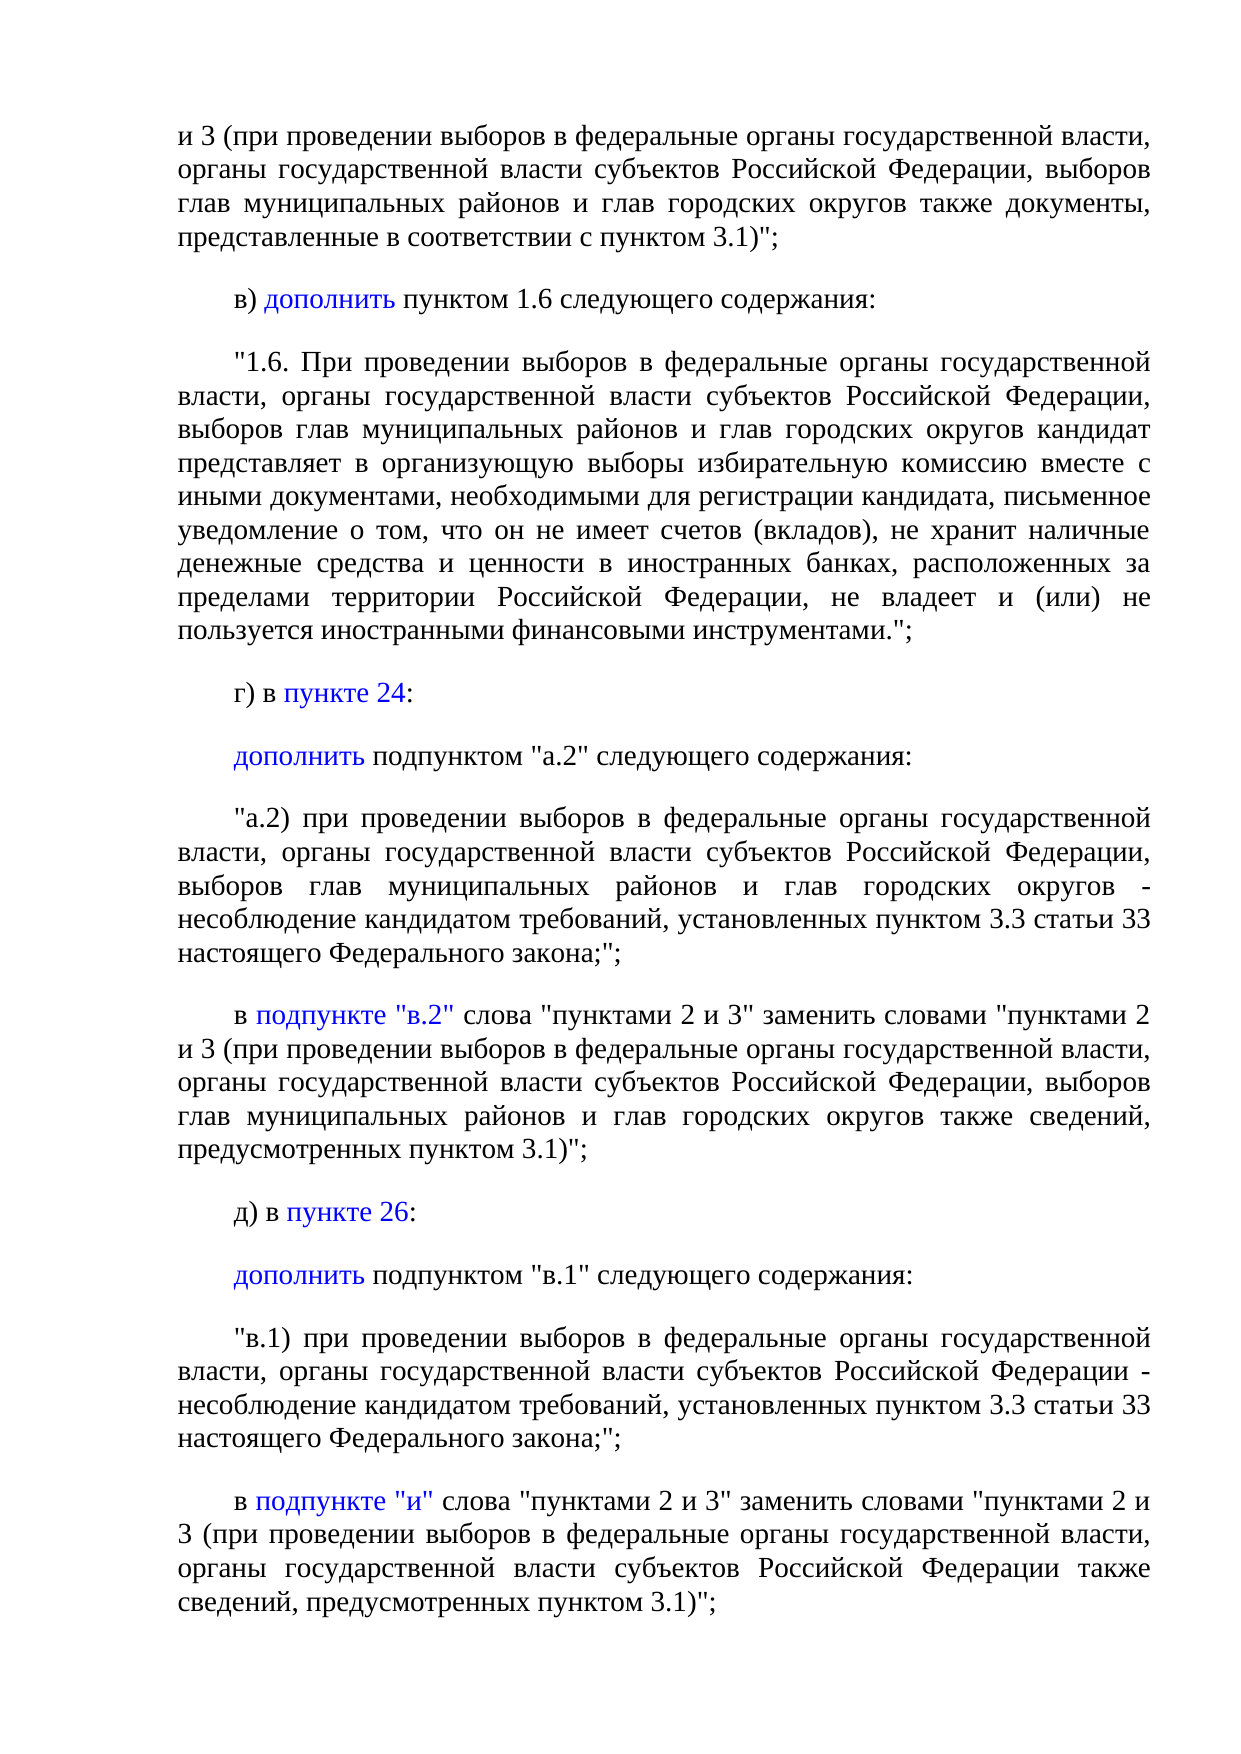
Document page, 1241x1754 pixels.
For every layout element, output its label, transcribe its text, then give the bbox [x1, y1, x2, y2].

text в) дополнить пунктом 1.6 следующего содержания: [177, 281, 1152, 315]
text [177, 118, 1152, 252]
text "1.6. При проведении выборов в федеральные органы государственной власти, органы государственной власти субъектов Российской Федерации, выборов глав муниципальных районов и глав городских округов кандидат представляет в организующую выборы избирательную комиссию вместе с иными документами, необходимыми для регистрации кандидата, письменное уведомление о том, что он не имеет счетов (вкладов), не хранит наличные денежные средства и ценности в иностранных банках, расположенных за пределами территории Российской Федерации, не владеет и (или) не пользуется иностранными финансовыми инструментами."; [177, 344, 1152, 646]
text д) в пункте 26: [177, 1194, 1152, 1228]
text дополнить подпунктом "в.1" следующего содержания: [177, 1257, 1152, 1291]
text г) в пункте 24: [177, 675, 1152, 709]
text в подпункте "и" слова "пунктами 2 и 3" заменить словами "пунктами 2 и 3 (при проведении выборов в федеральные органы государственной власти, органы государственной власти субъектов Российской Федерации также сведений, предусмотренных пунктом 3.1)"; [177, 1483, 1152, 1617]
text в подпункте "в.2" слова "пунктами 2 и 3" заменить словами "пунктами 2 и 3 (при проведении выборов в федеральные органы государственной власти, органы государственной власти субъектов Российской Федерации, выборов глав муниципальных районов и глав городских округов также сведений, предусмотренных пунктом 3.1)"; [177, 997, 1152, 1165]
text дополнить подпунктом "а.2" следующего содержания: [177, 738, 1152, 771]
text "а.2) при проведении выборов в федеральные органы государственной власти, органы государственной власти субъектов Российской Федерации, выборов глав муниципальных районов и глав городских округов - несоблюдение кандидатом требований, установленных пунктом 3.3 статьи 33 настоящего Федерального закона;"; [177, 801, 1152, 968]
text "в.1) при проведении выборов в федеральные органы государственной власти, органы государственной власти субъектов Российской Федерации - несоблюдение кандидатом требований, установленных пунктом 3.3 статьи 33 настоящего Федерального закона;"; [177, 1320, 1152, 1454]
